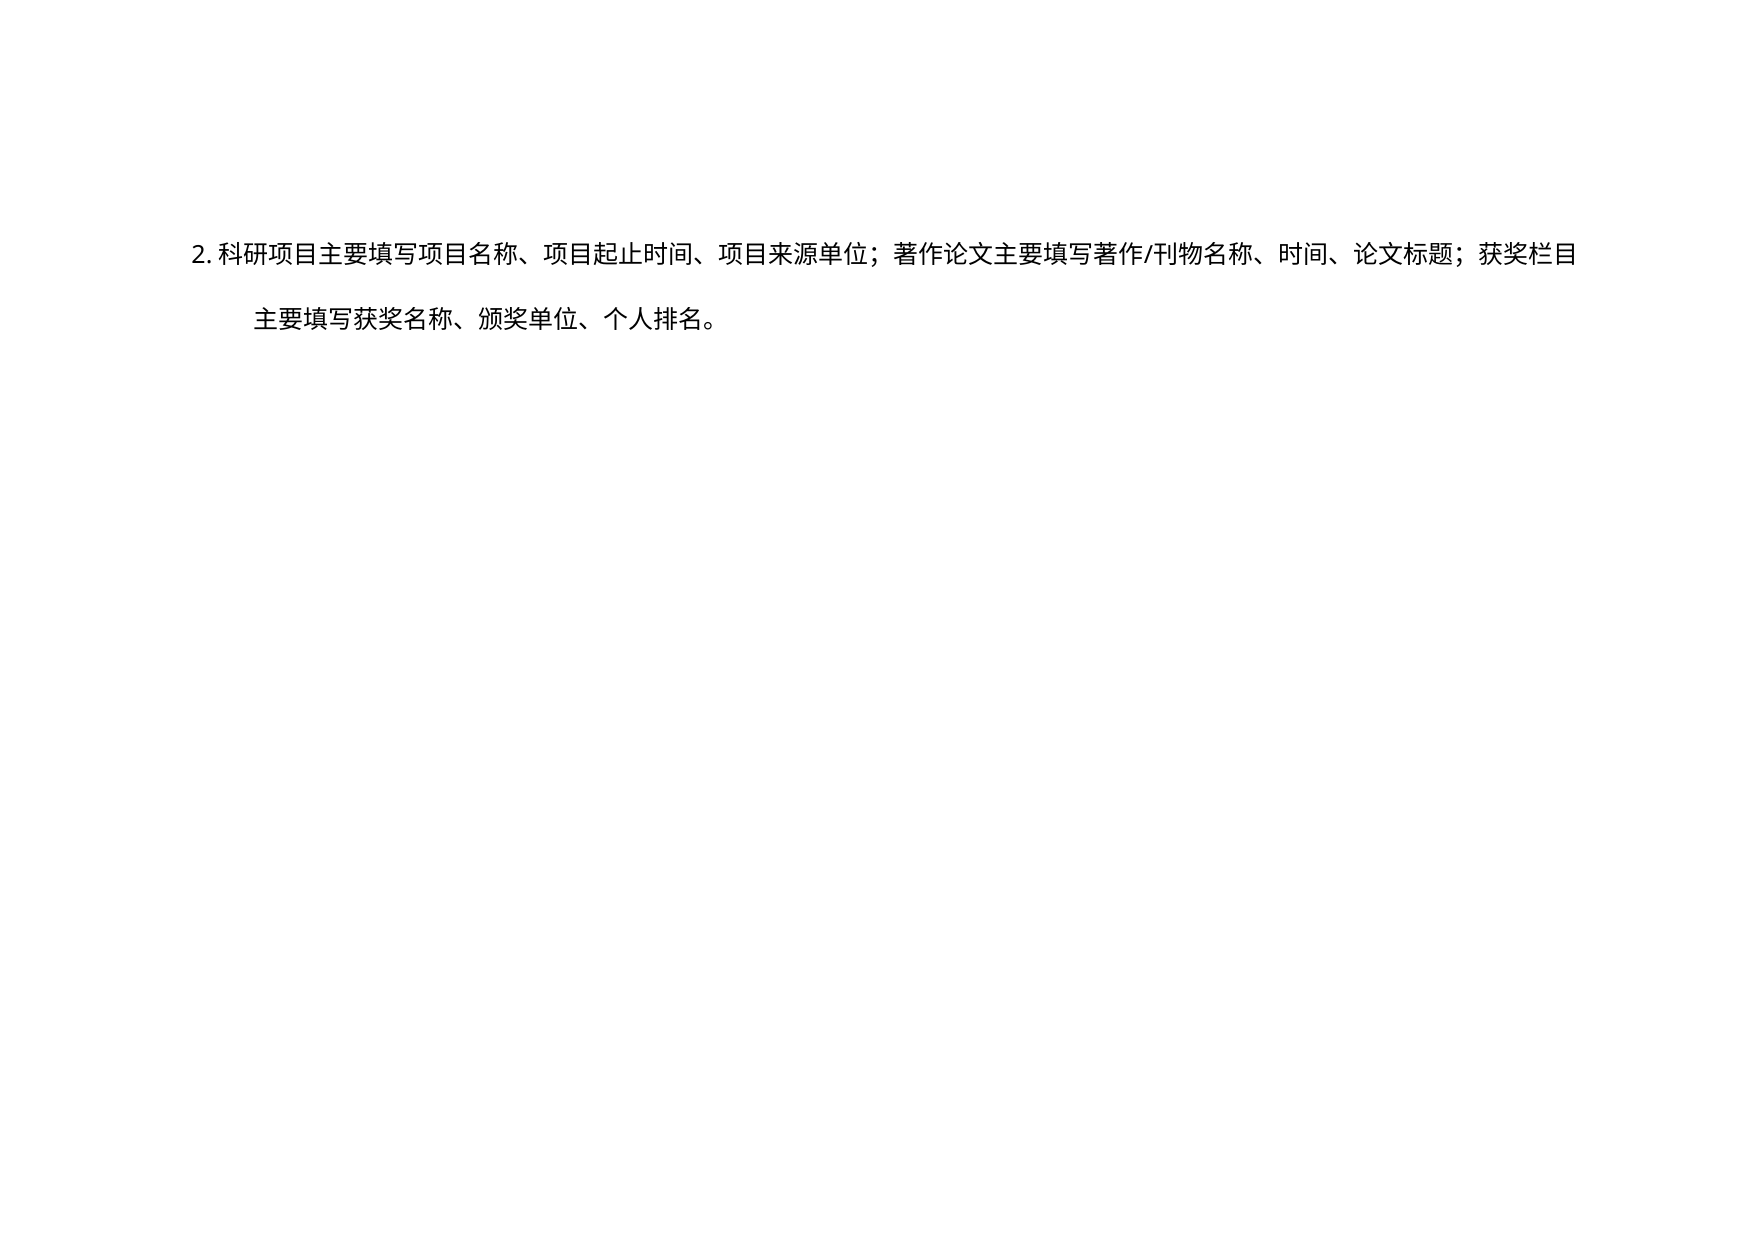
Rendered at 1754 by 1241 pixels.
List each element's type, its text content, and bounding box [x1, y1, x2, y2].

text 2. 科研项目主要填写项目名称、项目起止时间、项目来源单位；著作论文主要填写著作/刊物名称、时间、论文标题；获奖栏目主要填写获奖名称、颁奖单位、个人排名。 [165, 220, 1600, 350]
